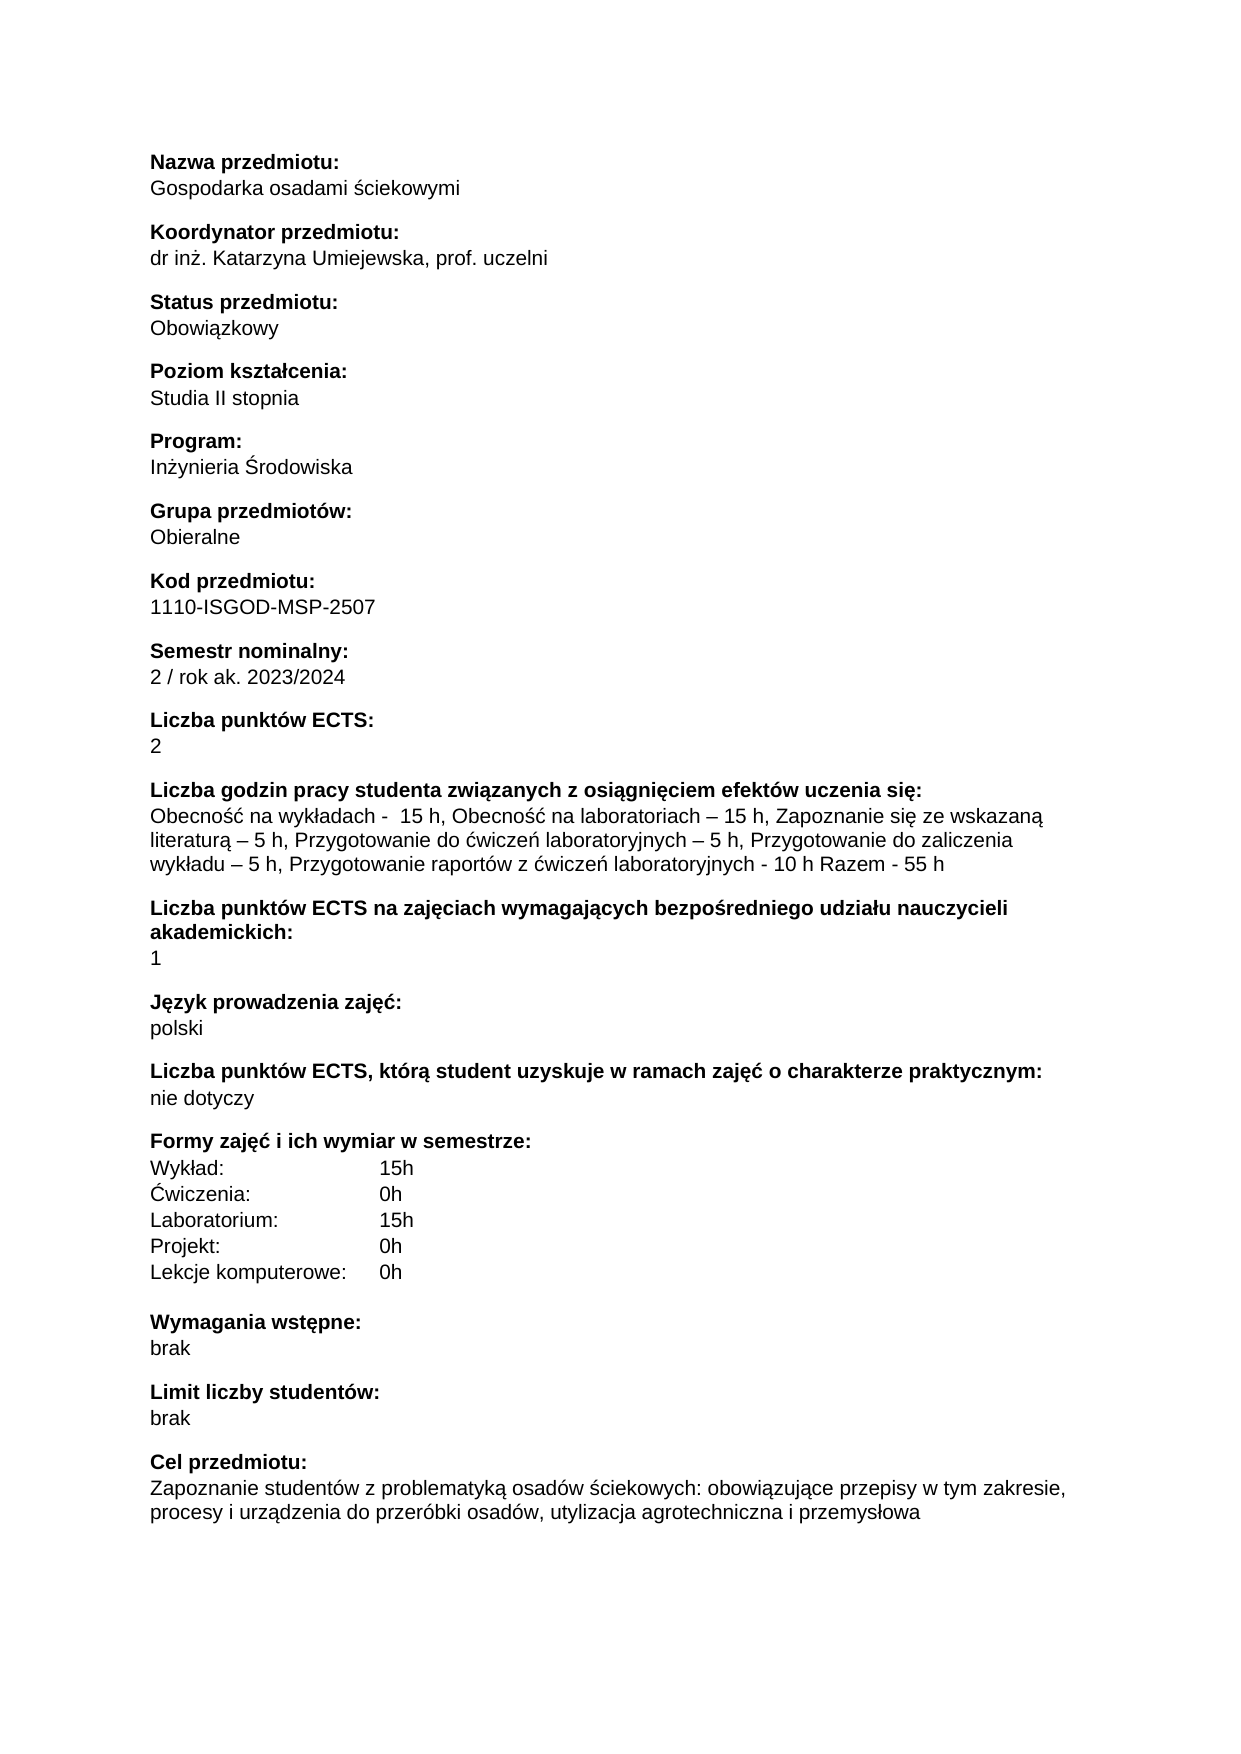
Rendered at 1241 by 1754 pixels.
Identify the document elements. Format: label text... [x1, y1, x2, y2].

text Obecność na wykładach - 15 h, Obecność na laboratoriach – 15 h, Zapoznanie się ze wskazaną literaturą – 5 h, Przygotowanie do ćwiczeń laboratoryjnych – 5 h, Przygotowanie do zaliczenia wykładu – 5 h, Przygotowanie raportów z ćwiczeń laboratoryjnych - 10 h Razem - 55 h [150, 804, 1090, 876]
text Obieralne [150, 525, 1090, 549]
table_cell Ćwiczenia: [140, 1182, 367, 1206]
text Gospodarka osadami ściekowymi [150, 176, 1090, 200]
text Cel przedmiotu: [150, 1449, 1090, 1473]
text Studia II stopnia [150, 385, 1090, 409]
text Limit liczby studentów: [150, 1380, 1090, 1404]
text dr inż. Katarzyna Umiejewska, prof. uczelni [150, 246, 1090, 270]
text Poziom kształcenia: [150, 359, 1090, 383]
table_cell 0h [369, 1258, 597, 1284]
text Formy zajęć i ich wymiar w semestrze: [150, 1129, 1090, 1153]
text 1 [150, 946, 1090, 970]
text 2 [150, 734, 1090, 758]
table_header Wykład: [140, 1156, 367, 1180]
text polski [150, 1016, 1090, 1039]
text brak [150, 1336, 1090, 1360]
text Język prowadzenia zajęć: [150, 989, 1090, 1013]
table_cell Projekt: [140, 1234, 367, 1258]
text Wymagania wstępne: [150, 1310, 1090, 1334]
text brak [150, 1406, 1090, 1430]
text 2 / rok ak. 2023/2024 [150, 664, 1090, 688]
text Liczba punktów ECTS: [150, 708, 1090, 732]
text Program: [150, 429, 1090, 453]
table_cell 0h [369, 1232, 597, 1258]
text Kod przedmiotu: [150, 569, 1090, 593]
table_cell Lekcje komputerowe: [140, 1260, 367, 1284]
text Grupa przedmiotów: [150, 499, 1090, 523]
text Liczba godzin pracy studenta związanych z osiągnięciem efektów uczenia się: [150, 778, 1090, 802]
table_header 15h [369, 1156, 597, 1180]
text Koordynator przedmiotu: [150, 220, 1090, 244]
text nie dotyczy [150, 1085, 1090, 1109]
text Nazwa przedmiotu: [150, 150, 1090, 174]
text Zapoznanie studentów z problematyką osadów ściekowych: obowiązujące przepisy w tym zakresie, procesy i urządzenia do przeróbki osadów, utylizacja agrotechniczna i przemysłowa [150, 1476, 1090, 1523]
text 1110-ISGOD-MSP-2507 [150, 595, 1090, 619]
text Semestr nominalny: [150, 638, 1090, 662]
text Obowiązkowy [150, 316, 1090, 339]
text Liczba punktów ECTS, którą student uzyskuje w ramach zajęć o charakterze praktycznym: [150, 1059, 1090, 1083]
text Liczba punktów ECTS na zajęciach wymagających bezpośredniego udziału nauczycieli akademickich: [150, 896, 1090, 944]
table_cell 15h [369, 1206, 597, 1232]
table_cell 0h [369, 1180, 597, 1206]
table_cell Laboratorium: [140, 1208, 367, 1232]
text Inżynieria Środowiska [150, 455, 1090, 479]
text Status przedmiotu: [150, 289, 1090, 313]
